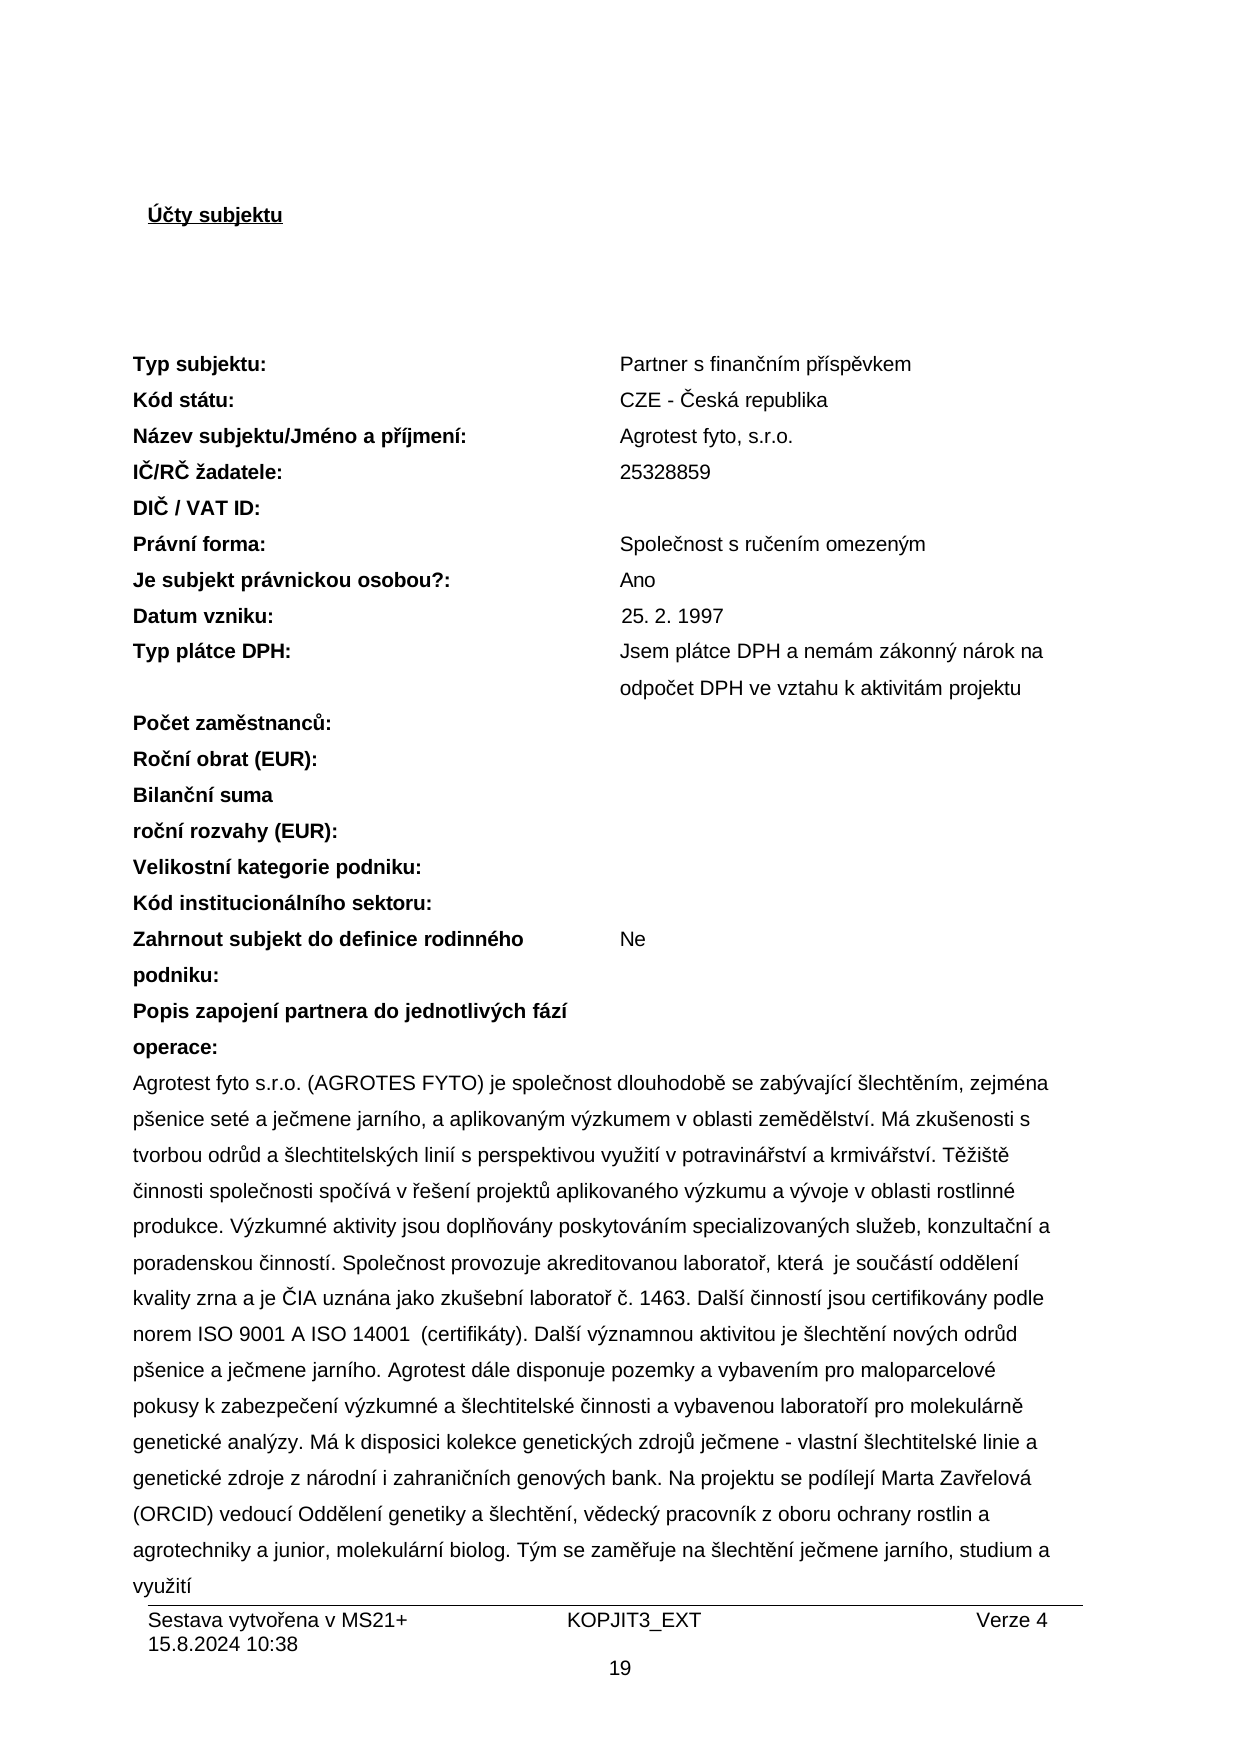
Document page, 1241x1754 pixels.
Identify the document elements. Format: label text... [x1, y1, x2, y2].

text Zahrnout subjekt do definice rodinného Ne [133, 927, 1167, 951]
text Agrotest fyto s.r.o. (AGROTES FYTO) je společnost dlouhodobě se zabývající šlechtěním, zejména pšenice seté a ječmene jarního, a aplikovaným výzkumem v oblasti zemědělství. Má zkušenosti s tvorbou odrůd a šlechtitelských linií s perspektivou využití v potravinářství a krmivářství. Těžiště činnosti společnosti spočívá v řešení projektů aplikovaného výzkumu a vývoje v oblasti rostlinné produkce. Výzkumné aktivity jsou doplňovány poskytováním specializovaných služeb, konzultační a poradenskou činností. Společnost provozuje akreditovanou laboratoř, která je součástí oddělení kvality zrna a je ČIA uznána jako zkušební laboratoř č. 1463. Další činností jsou certifikovány podle norem ISO 9001 A ISO 14001 (certifikáty). Další významnou aktivitou je šlechtění nových odrůd pšenice a ječmene jarního. Agrotest dále disponuje pozemky a vybavením pro maloparcelové pokusy k zabezpečení výzkumné a šlechtitelské činnosti a vybavenou laboratoří pro molekulárně genetické analýzy. Má k disposici kolekce genetických zdrojů ječmene - vlastní šlechtitelské linie a genetické zdroje z národní i zahraničních genových bank. Na projektu se podílejí Marta Zavřelová (ORCID) vedoucí Oddělení genetiky a šlechtění, vědecký pracovník z oboru ochrany rostlin a agrotechniky a junior, molekulární biolog. Tým se zaměřuje na šlechtění ječmene jarního, studium a využití [133, 1071, 1068, 1598]
text Kód státu: CZE - Česká republika [133, 388, 1167, 412]
text Účty subjektu [147, 202, 1167, 226]
text Roční obrat (EUR): [133, 747, 1167, 771]
text Kód institucionálního sektoru: [133, 891, 1167, 915]
text Typ subjektu: Partner s finančním příspěvkem [133, 352, 1167, 376]
text Bilanční suma [133, 783, 1167, 807]
text Datum vzniku: 25. 2. 1997 [133, 603, 1167, 627]
text podniku: [133, 963, 1167, 987]
text Typ plátce DPH: Jsem plátce DPH a nemám zákonný nárok na [133, 639, 1167, 663]
subtitle Je subjekt právnickou osobou?: Ano [133, 568, 1167, 592]
text roční rozvahy (EUR): [133, 819, 1167, 843]
subtitle DIČ / VAT ID: [133, 496, 1167, 520]
text Název subjektu/Jméno a příjmení: Agrotest fyto, s.r.o. [133, 424, 1167, 448]
text Popis zapojení partnera do jednotlivých fází operace: [133, 999, 608, 1059]
text Počet zaměstnanců: [133, 711, 1167, 735]
text odpočet DPH ve vztahu k aktivitám projektu [619, 675, 1167, 699]
text Velikostní kategorie podniku: [133, 855, 1167, 879]
text IČ/RČ žadatele: 25328859 [133, 460, 1167, 484]
text Právní forma: Společnost s ručením omezeným [133, 532, 1167, 556]
